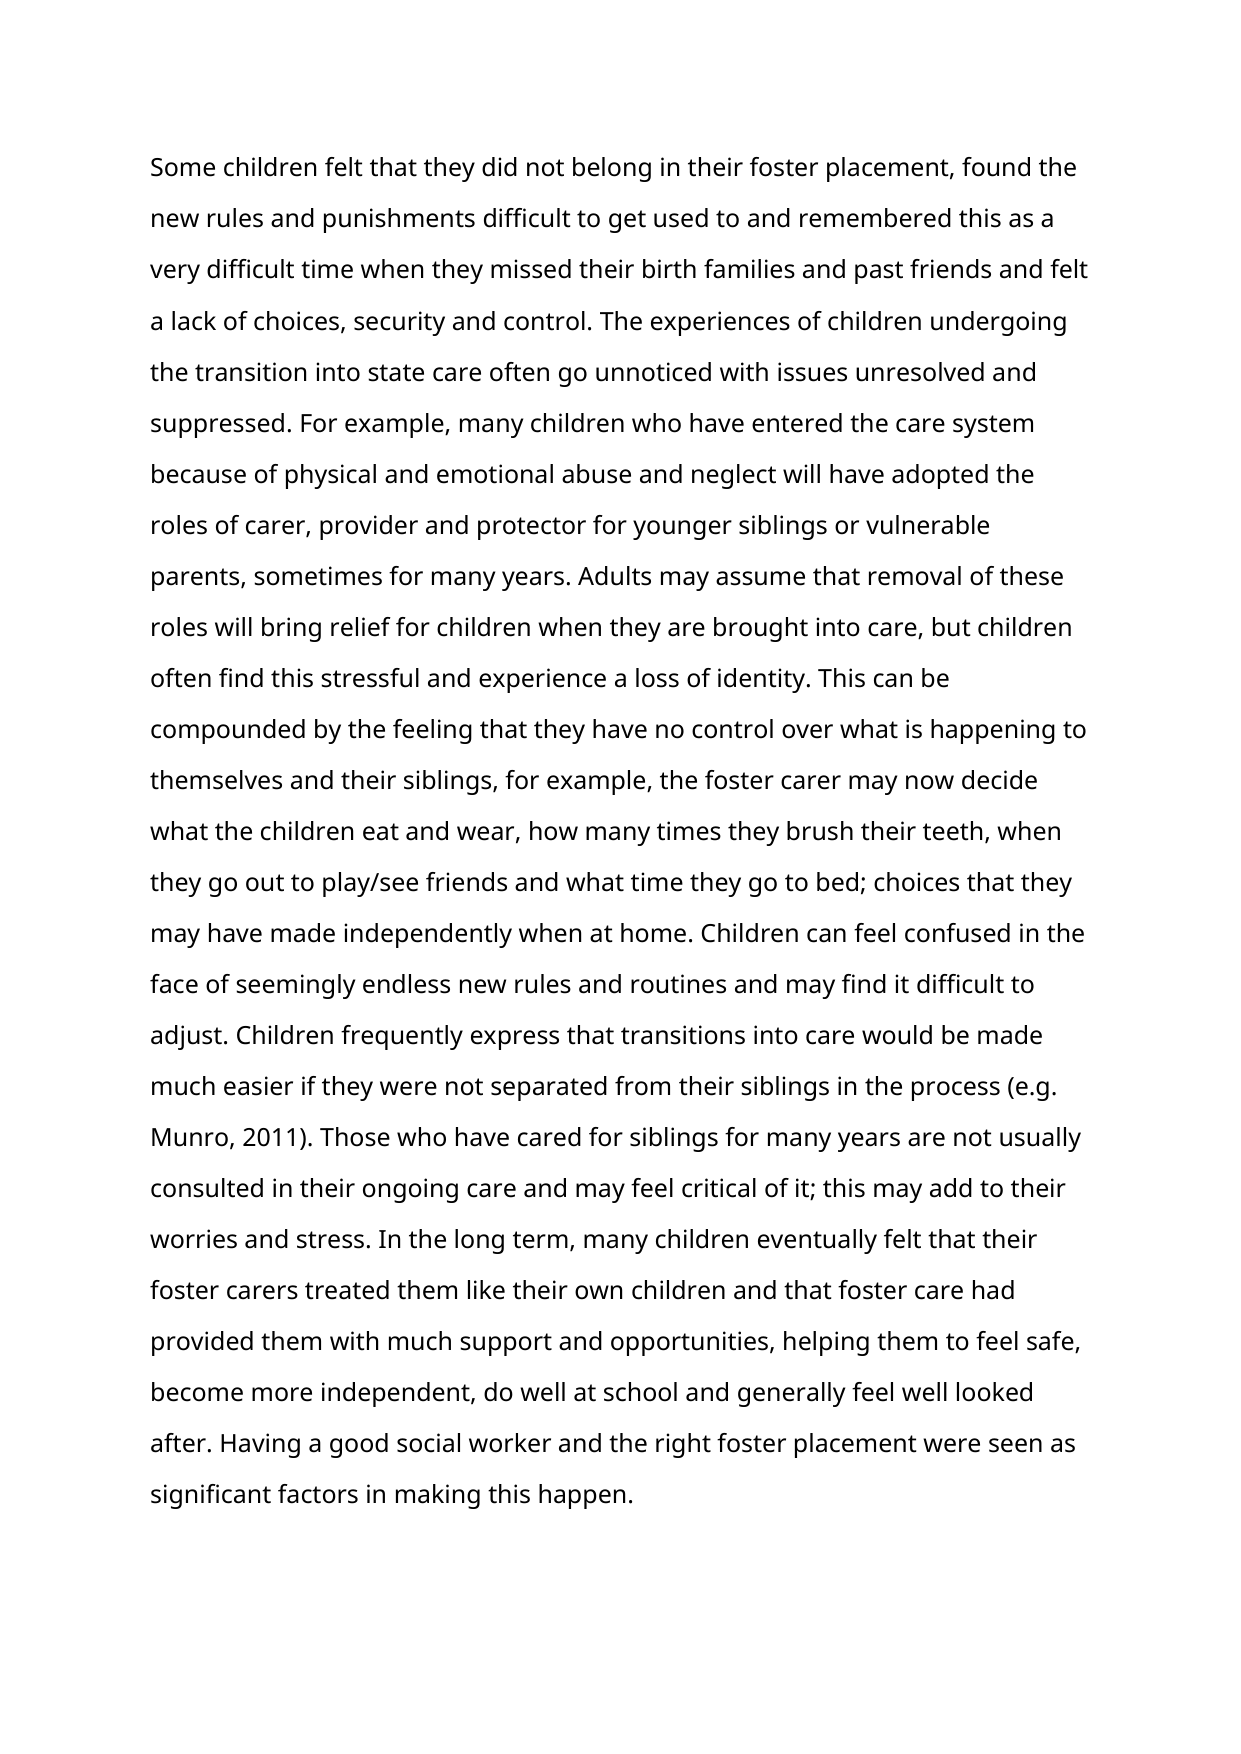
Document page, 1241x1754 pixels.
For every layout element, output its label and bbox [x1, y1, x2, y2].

text [150, 150, 1090, 1511]
